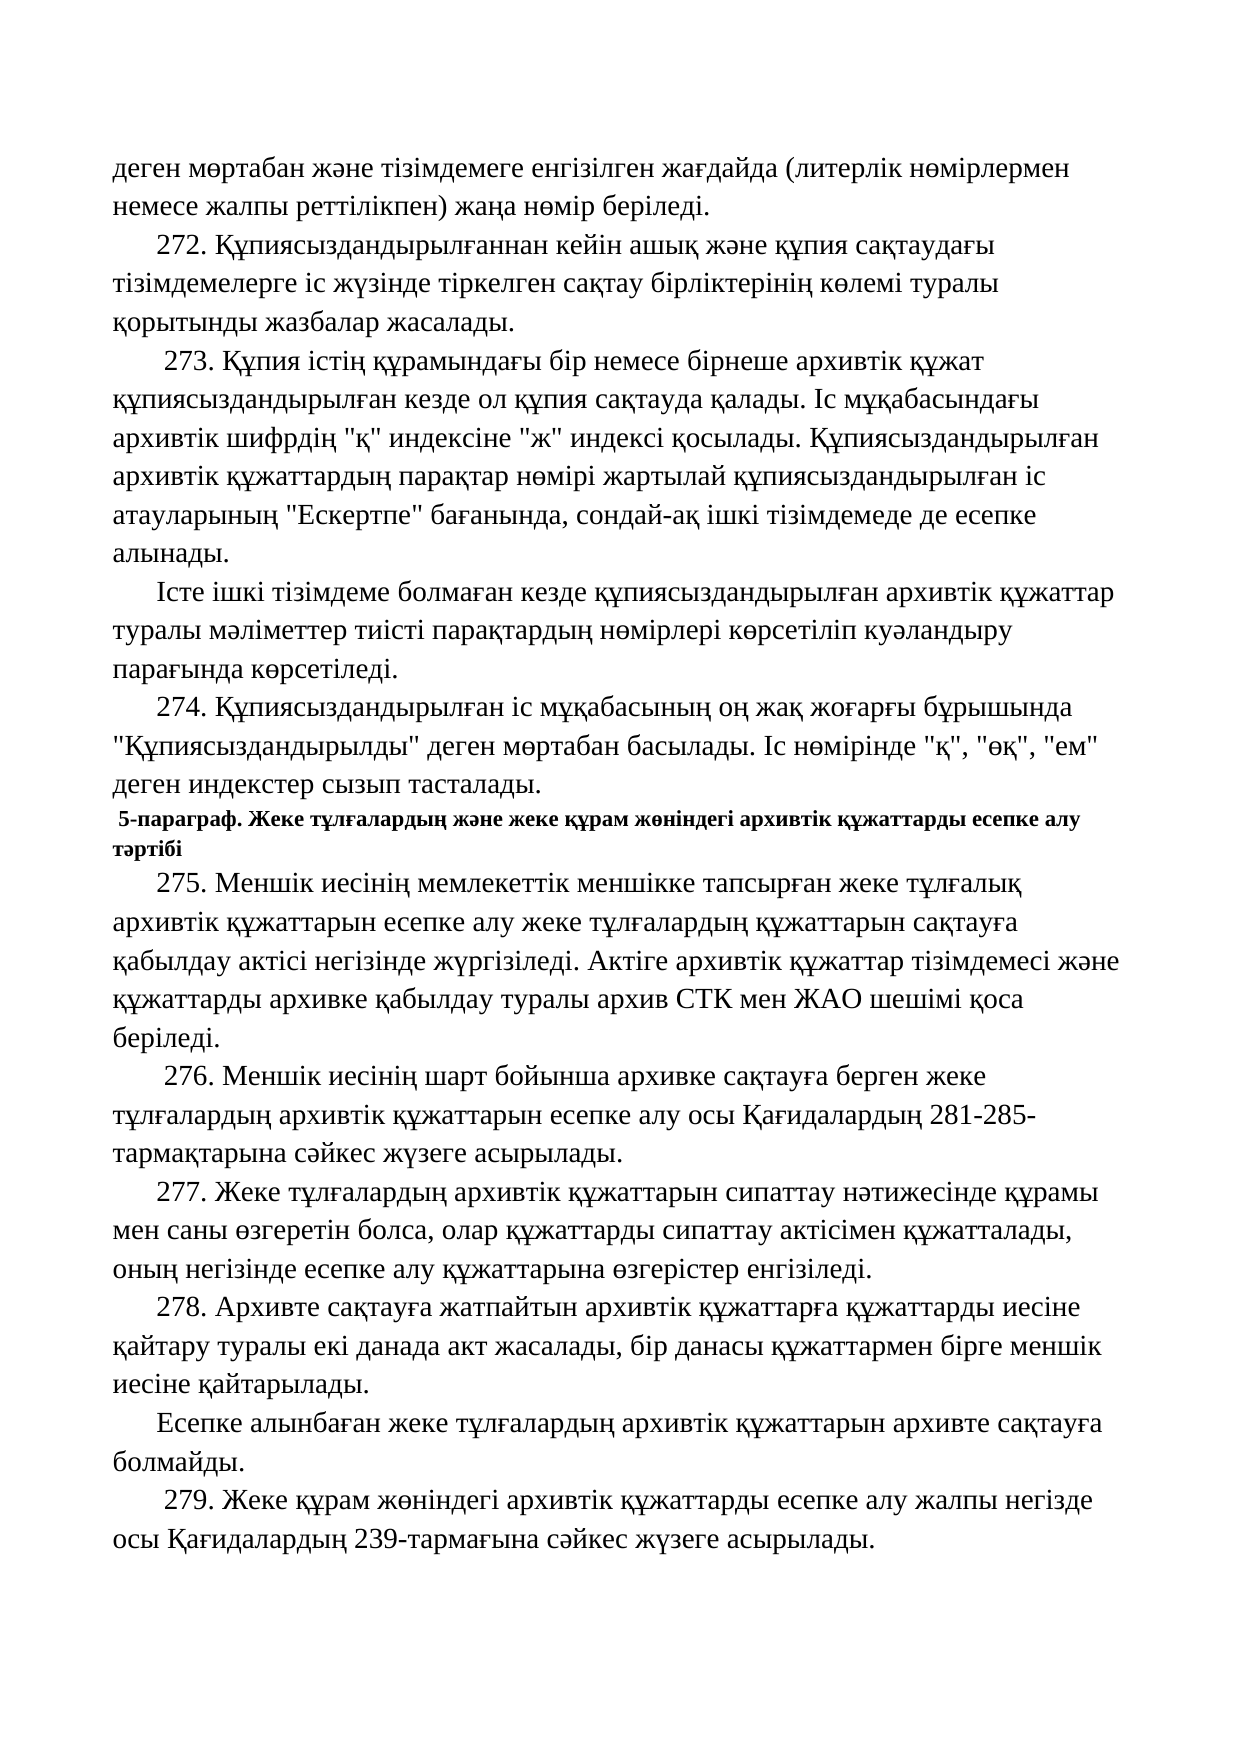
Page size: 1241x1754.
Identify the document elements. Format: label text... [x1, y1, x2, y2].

text 277. Жеке тұлғалардың архивтік құжаттарын сипаттау нәтижесінде құрамы мен саны өзгеретін болса, олар құжаттарды сипаттау актісімен құжатталады, оның негізінде есепке алу құжаттарына өзгерістер енгізіледі. [112, 1174, 1128, 1284]
text 272. Құпиясыздандырылғаннан кейін ашық және құпия сақтаудағы тізімдемелерге іс жүзінде тіркелген сақтау бірліктерінің көлемі туралы қорытынды жазбалар жасалады. [112, 227, 1128, 338]
text 275. Меншік иесінің мемлекеттік меншікке тапсырған жеке тұлғалық архивтік құжаттарын есепке алу жеке тұлғалардың құжаттарын сақтауға қабылдау актісі негізінде жүргізіледі. Актіге архивтік құжаттар тізімдемесі және құжаттарды архивке қабылдау туралы архив СТК мен ЖАО шешімі қоса беріледі. [112, 866, 1128, 1053]
text 276. Меншік иесінің шарт бойынша архивке сақтауға берген жеке тұлғалардың архивтік құжаттарын есепке алу осы Қағидалардың 281-285-тармақтарына сәйкес жүзеге асырылады. [112, 1058, 1128, 1169]
text 278. Архивте сақтауға жатпайтын архивтік құжаттарға құжаттарды иесіне қайтару туралы екі данада акт жасалады, бір данасы құжаттармен бірге меншік иесіне қайтарылады. [112, 1289, 1128, 1400]
text 5-параграф. Жеке тұлғалардың және жеке құрам жөніндегі архивтік құжаттарды есепке алу тәртібі [112, 805, 1128, 862]
text 274. Құпиясыздандырылған іс мұқабасының оң жақ жоғарғы бұрышында "Құпиясыздандырылды" деген мөртабан басылады. Іс нөмірінде "қ", "өқ", "ем" деген индекстер сызып тасталады. [112, 689, 1128, 800]
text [112, 150, 1128, 222]
text 273. Құпия істің құрамындағы бір немесе бірнеше архивтік құжат құпиясыздандырылған кезде ол құпия сақтауда қалады. Іс мұқабасындағы архивтік шифрдің "қ" индексіне "ж" индексі қосылады. Құпиясыздандырылған архивтік құжаттардың парақтар нөмірі жартылай құпиясыздандырылған іс атауларының "Ескертпе" бағанында, сондай-ақ ішкі тізімдемеде де есепке алынады. [112, 343, 1128, 569]
text Есепке алынбаған жеке тұлғалардың архивтік құжаттарын архивте сақтауға болмайды. [112, 1405, 1128, 1477]
text 279. Жеке құрам жөніндегі архивтік құжаттарды есепке алу жалпы негізде осы Қағидалардың 239-тармағына сәйкес жүзеге асырылады. [112, 1482, 1128, 1554]
text Істе ішкі тізімдеме болмаған кезде құпиясыздандырылған архивтік құжаттар туралы мәліметтер тиісті парақтардың нөмірлері көрсетіліп куәландыру парағында көрсетіледі. [112, 574, 1128, 684]
